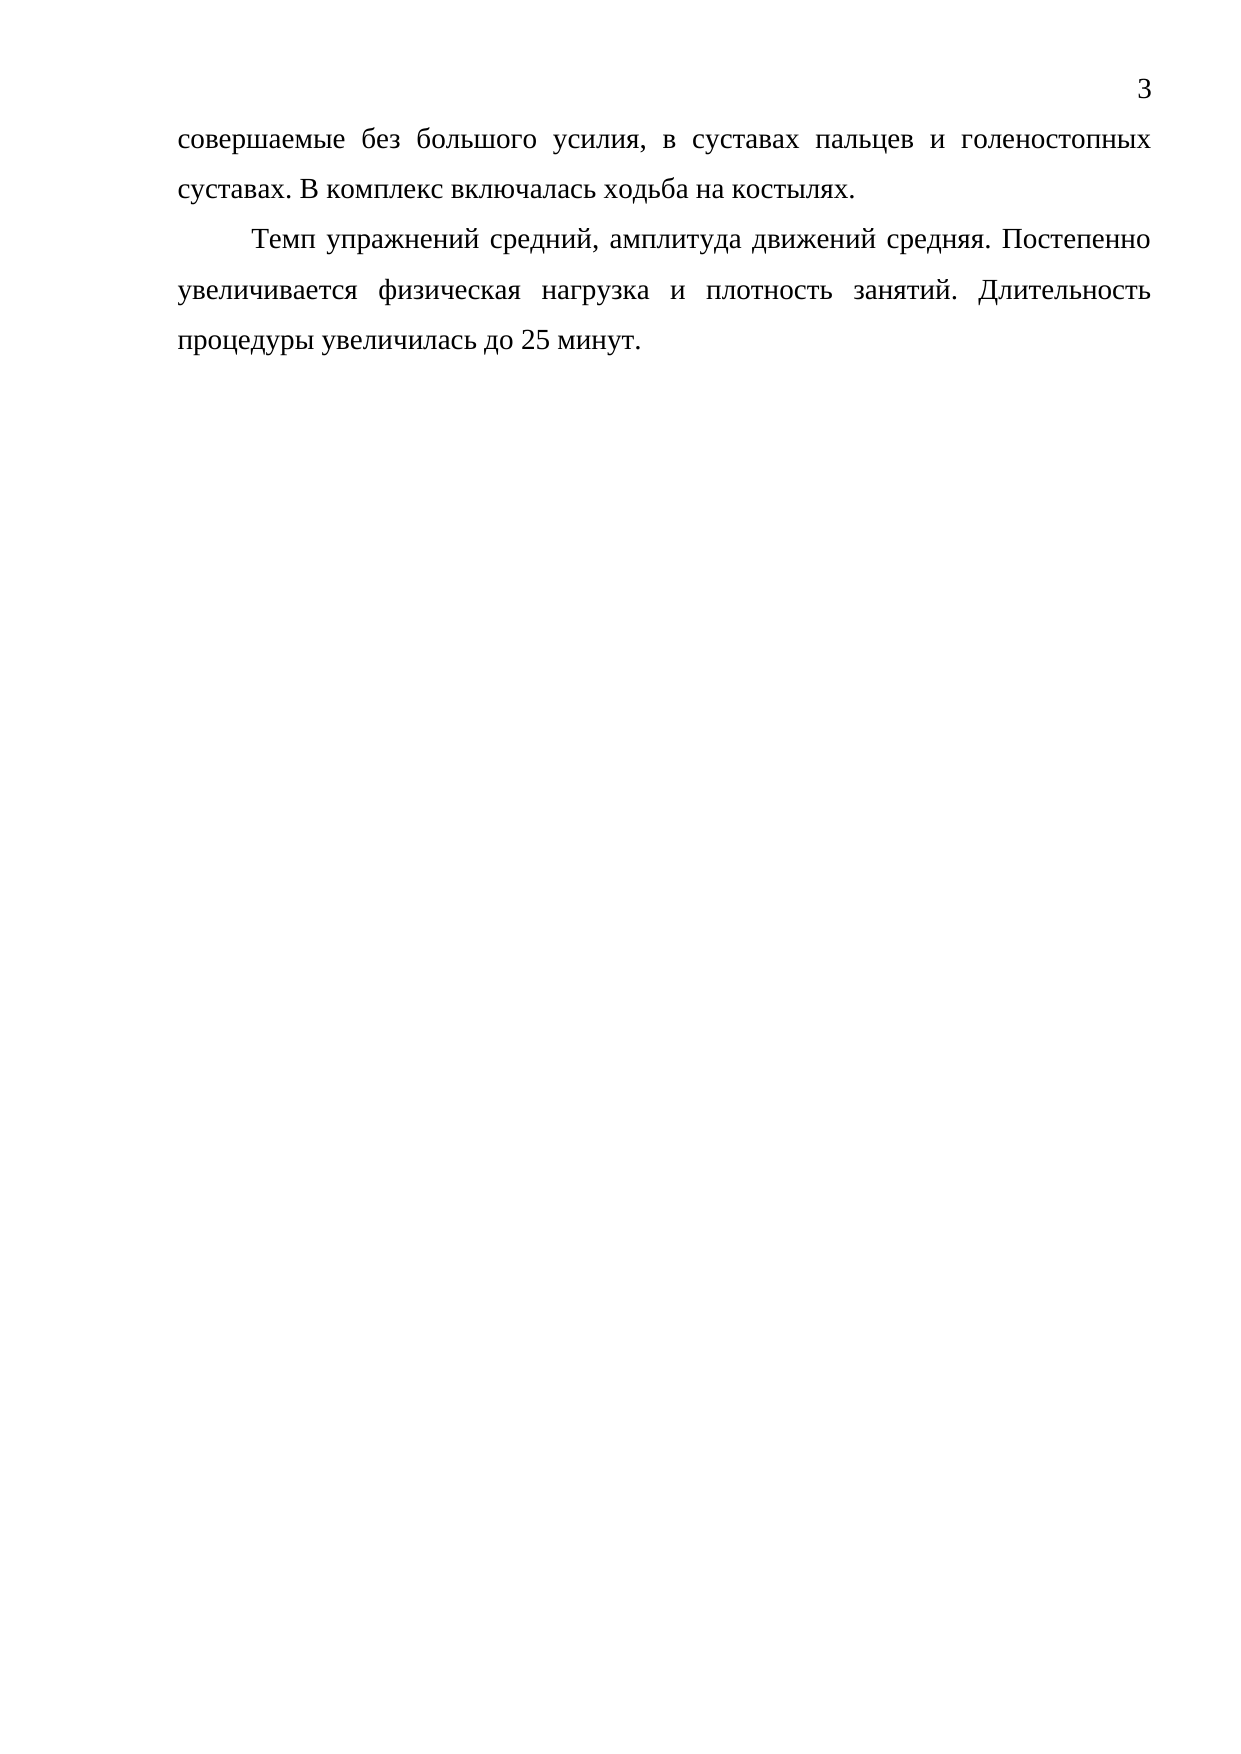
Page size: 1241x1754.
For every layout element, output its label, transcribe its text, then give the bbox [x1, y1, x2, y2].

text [177, 121, 1152, 205]
text Темп упражнений средний, амплитуда движений средняя. Постепенно увеличивается физическая нагрузка и плотность занятий. Длительность процедуры увеличилась до 25 минут. [177, 222, 1152, 356]
